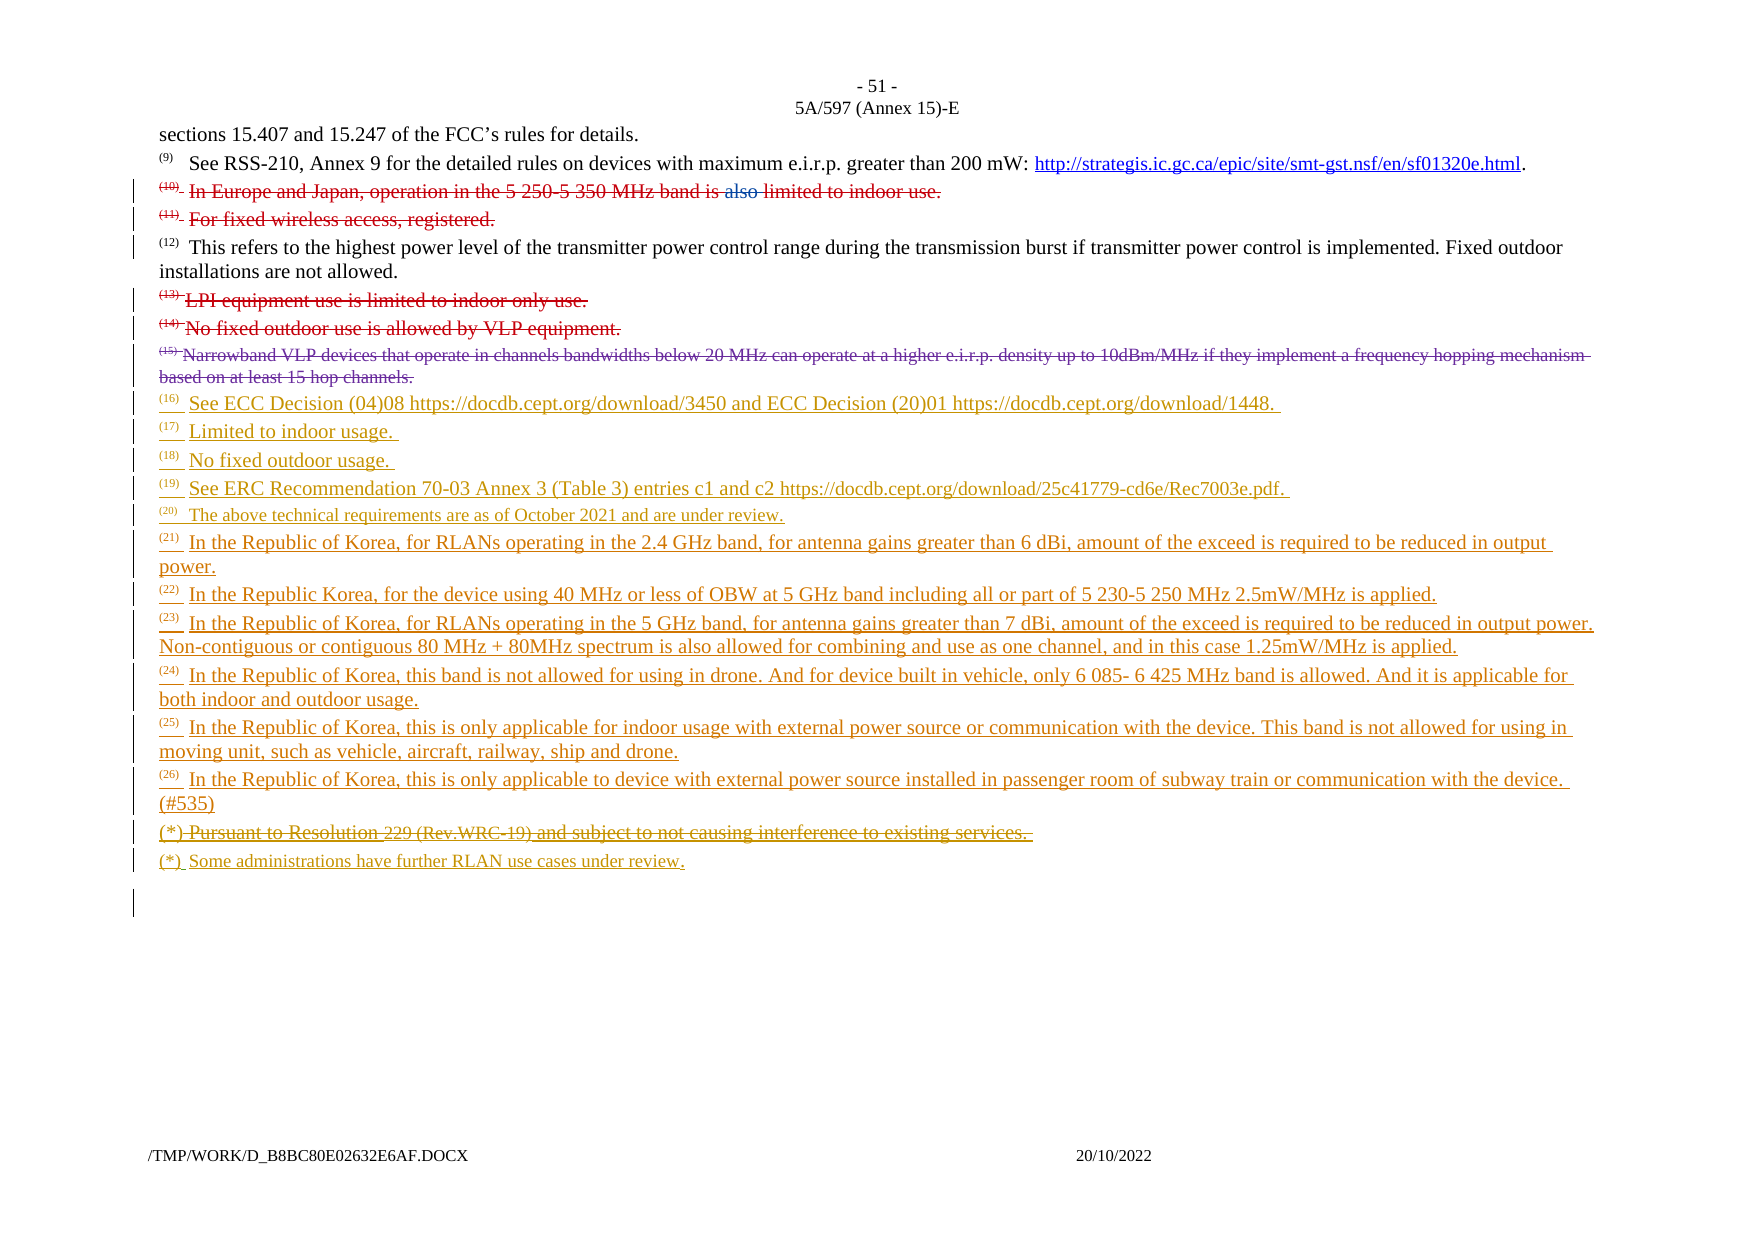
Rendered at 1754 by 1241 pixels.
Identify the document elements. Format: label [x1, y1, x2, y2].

table_header [148, 118, 1606, 876]
